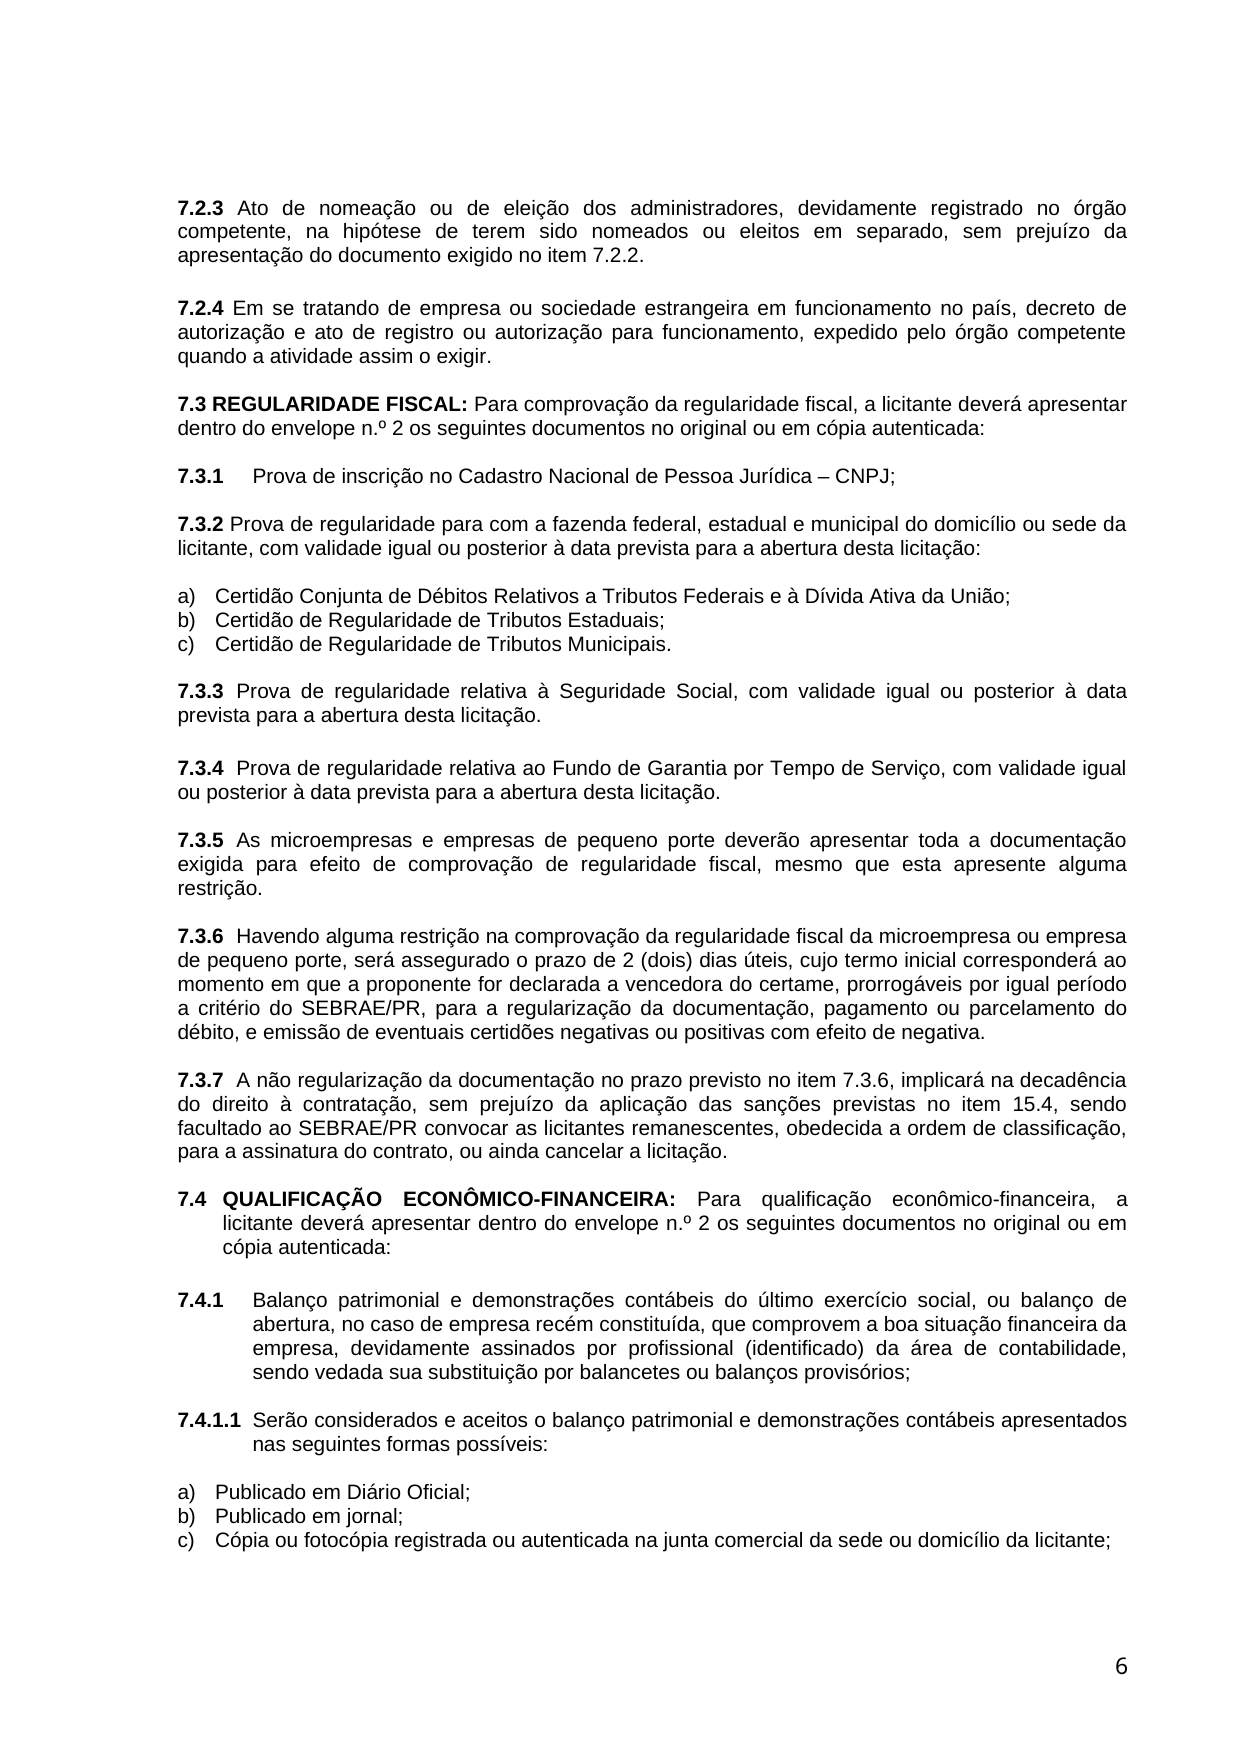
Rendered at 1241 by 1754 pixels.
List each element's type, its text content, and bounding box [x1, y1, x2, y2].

list Serão considerados e aceitos o balanço patrimonial e demonstrações contábeis apresentados nas seguintes formas possíveis: [177, 1408, 1128, 1456]
list Prova de inscrição no Cadastro Nacional de Pessoa Jurídica – CNPJ; [177, 464, 1128, 488]
list Prova de regularidade relativa à Seguridade Social, com validade igual ou posterior à data prevista para a abertura desta licitação. [177, 679, 1128, 727]
list Certidão de Regularidade de Tributos Estaduais; [177, 607, 1128, 631]
list 7.2.4 Em se tratando de empresa ou sociedade estrangeira em funcionamento no país, decreto de autorização e ato de registro ou autorização para funcionamento, expedido pelo órgão competente quando a atividade assim o exigir. [177, 296, 1128, 368]
list Prova de regularidade relativa ao Fundo de Garantia por Tempo de Serviço, com validade igual ou posterior à data prevista para a abertura desta licitação. [177, 756, 1128, 804]
list Cópia ou fotocópia registrada ou autenticada na junta comercial da sede ou domicílio da licitante; [177, 1527, 1128, 1551]
list Publicado ; [177, 1479, 1128, 1503]
list 7.3.2 Prova de regularidade para com a fazenda federal, estadual e municipal do domicílio ou sede da licitante, com validade igual ou posterior à data prevista para a abertura desta licitação: [177, 512, 1128, 559]
list Certidão de Regularidade de Tributos Municipais. [177, 631, 1128, 655]
list Balanço patrimonial e demonstrações contábeis do último exercício social, ou balanço de abertura, no caso de empresa recém constituída, que comprovem a boa situação financeira da empresa, devidamente assinados por profissional (identificado) da área de contabilidade, sendo vedada sua substituição por balancetes ou balanços provisórios; [177, 1288, 1128, 1384]
list QUALIFICAÇÃO ECONÔMICO-FINANCEIRA: Para qualificação econômico-financeira, a licitante deverá apresentar dentro do envelope n.º 2 os seguintes documentos no original ou em cópia autenticada: [177, 1187, 1128, 1259]
list Havendo alguma restrição na comprovação da regularidade fiscal da microempresa ou empresa de pequeno porte, será assegurado o prazo de 2 (dois) dias úteis, cujo termo inicial corresponderá ao momento em que a proponente for declarada a vencedora do certame, prorrogáveis por igual período a critério do SEBRAE/PR, para a regularização da documentação, pagamento ou parcelamento do débito, e emissão de eventuais certidões negativas ou positivas com efeito de negativa. [177, 924, 1128, 1043]
list A não regularização da documentação no prazo previsto no item 7.3.6, implicará na decadência do direito à contratação, sem prejuízo da aplicação das sanções previstas no item 15.4, sendo facultado ao SEBRAE/PR convocar as licitantes remanescentes, obedecida a ordem de classificação, para a assinatura do contrato, ou ainda cancelar a licitação. [177, 1067, 1128, 1163]
list Publicado em jornal; [177, 1503, 1128, 1527]
list As microempresas e empresas de pequeno porte deverão apresentar toda a documentação exigida para efeito de comprovação de regularidade fiscal, mesmo que esta apresente alguma restrição. [177, 828, 1128, 900]
list 7.3 REGULARIDADE FISCAL: Para comprovação da regularidade fiscal, a licitante deverá apresentar dentro do envelope n.º 2 os seguintes documentos no original ou em cópia autenticada: [177, 392, 1128, 440]
list 7.2.3 Ato de nomeação ou de eleição dos administradores, devidamente registrado no órgão competente, na hipótese de terem sido nomeados ou eleitos em separado, sem prejuízo da apresentação do documento exigido no item 7.2.2. [177, 195, 1128, 267]
list Certidão Conjunta de Débitos Relativos a Tributos Federais e à Dívida Ativa da União; [177, 583, 1128, 607]
